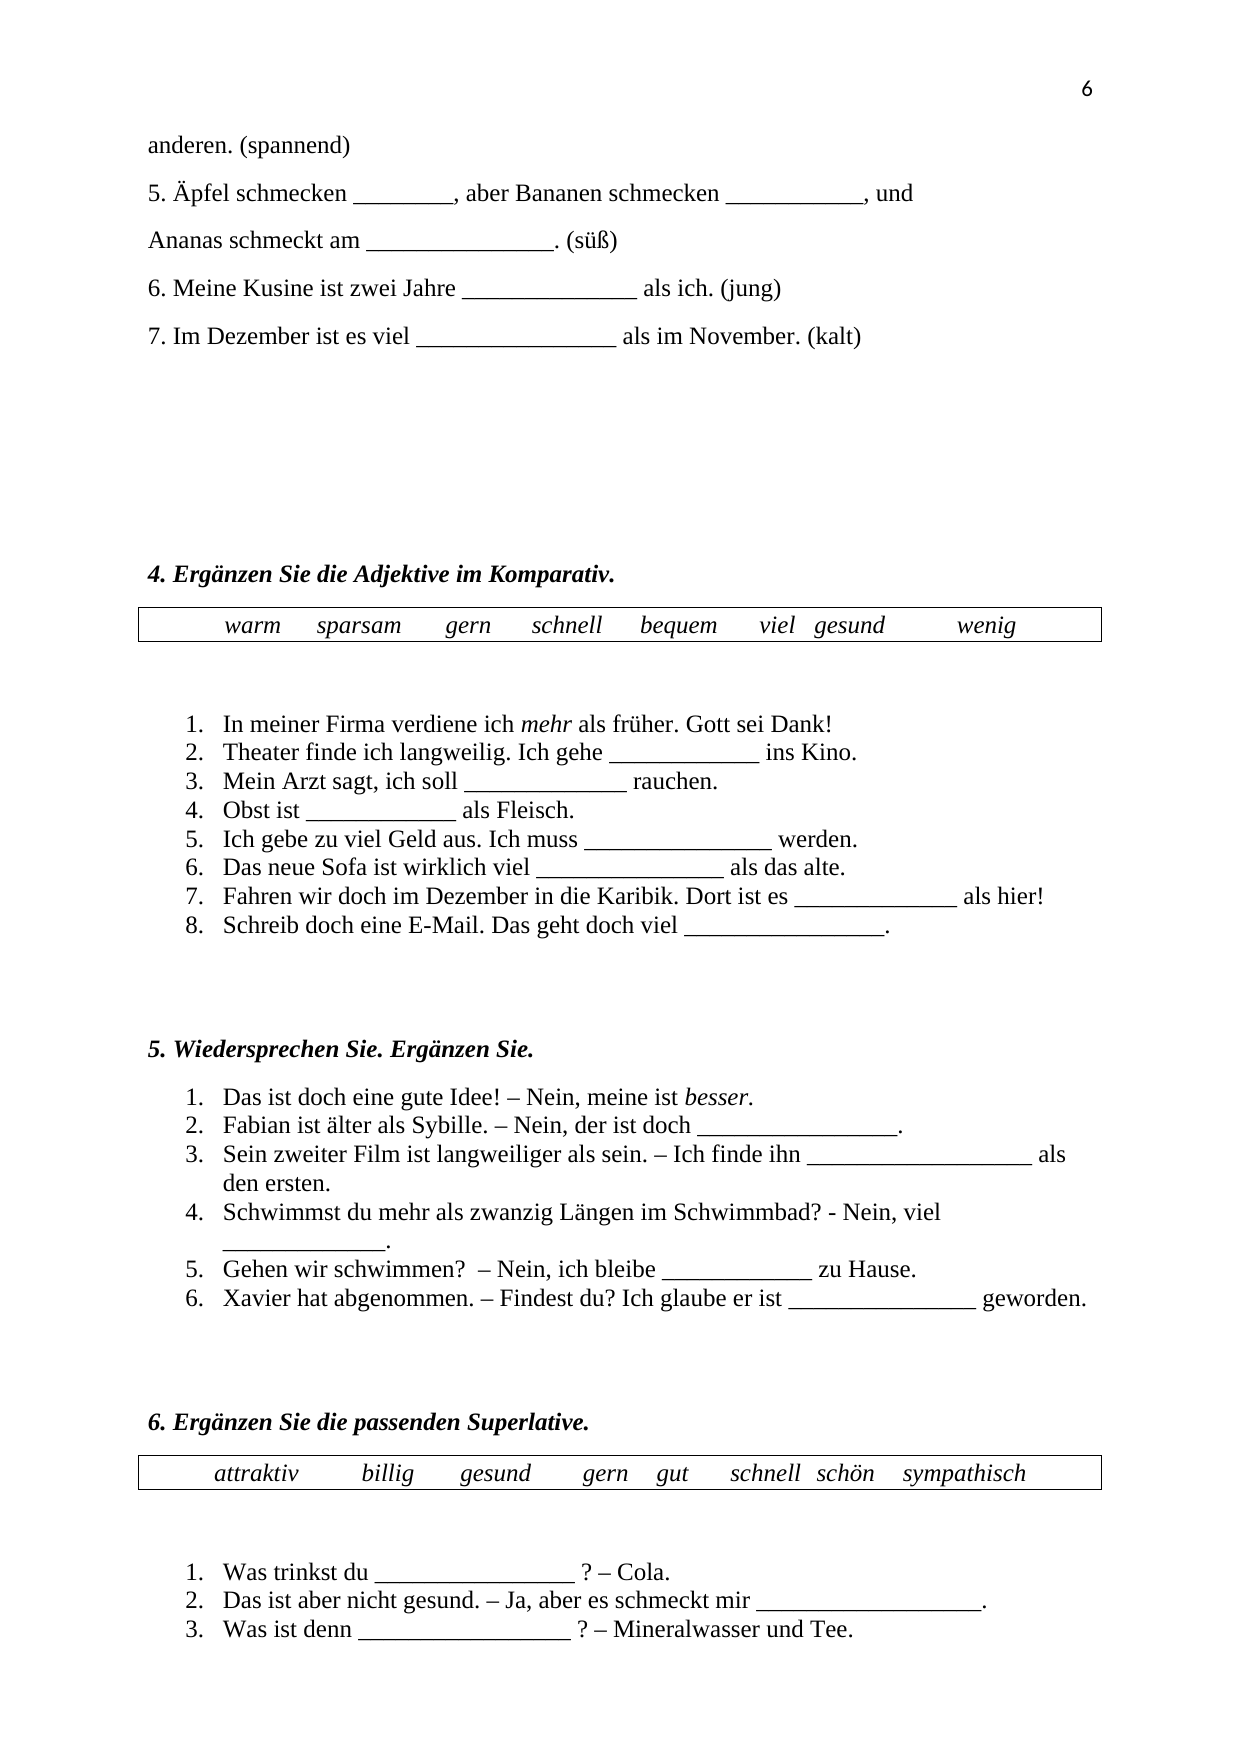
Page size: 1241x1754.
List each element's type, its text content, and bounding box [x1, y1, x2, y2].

list Fabian ist älter als Sybille. – Nein, der ist doch ________________. [185, 1111, 1092, 1139]
text attraktiv billig gesund gern gut schnell schön sympathisch [139, 1456, 1101, 1489]
text warm sparsam gern schnell bequem viel gesund wenig [139, 608, 1101, 641]
text Ananas schmeckt am _______________. (süß) [148, 225, 1092, 254]
list Obst ist ____________ als Fleisch. [185, 795, 1092, 824]
text 5. Äpfel schmecken ________, aber Bananen schmecken ___________, und [148, 178, 1092, 206]
list Mein Arzt sagt, ich soll _____________ rauchen. [185, 766, 1092, 795]
list Schreib doch eine E-Mail. Das geht doch viel ________________. [185, 910, 1092, 939]
list In meiner Firma verdiene ich mehr als früher. Gott sei Dank! [185, 709, 1092, 737]
list Was ist denn _________________ ? – Mineralwasser und Tee. [185, 1614, 1092, 1643]
list Theater finde ich langweilig. Ich gehe ____________ ins Kino. [185, 737, 1092, 766]
list Was trinkst du ________________ ? – Cola. [185, 1557, 1092, 1585]
list Das ist aber nicht gesund. – Ja, aber es schmeckt mir __________________. [185, 1585, 1092, 1614]
text 6. Ergänzen Sie die passenden Superlative. [148, 1407, 1092, 1436]
list Xavier hat abgenommen. – Findest du? Ich glaube er ist _______________ geworden. [185, 1283, 1092, 1312]
list Das ist doch eine gute Idee! – Nein, meine ist besser. [185, 1082, 1092, 1111]
list Gehen wir schwimmen? – Nein, ich bleibe ____________ zu Hause. [185, 1254, 1092, 1283]
list Schwimmst du mehr als zwanzig Längen im Schwimmbad? - Nein, viel _____________. [185, 1197, 1092, 1254]
list Ich gebe zu viel Geld aus. Ich muss _______________ werden. [185, 824, 1092, 852]
text 4. Ergänzen Sie die Adjektive im Komparativ. [148, 559, 1092, 588]
list Fahren wir doch im Dezember in die Karibik. Dort ist es _____________ als hier! [185, 881, 1092, 910]
list Sein zweiter Film ist langweiliger als sein. – Ich finde ihn __________________ als den ersten. [185, 1139, 1092, 1197]
text 6. Meine Kusine ist zwei Jahre ______________ als ich. (jung) [148, 273, 1092, 302]
list Das neue Sofa ist wirklich viel _______________ als das alte. [185, 852, 1092, 881]
text anderen. (spannend) [148, 130, 1092, 159]
text 7. Im Dezember ist es viel ________________ als im November. (kalt) [148, 321, 1092, 349]
text 5. Wiedersprechen Sie. Ergänzen Sie. [148, 1034, 1092, 1063]
